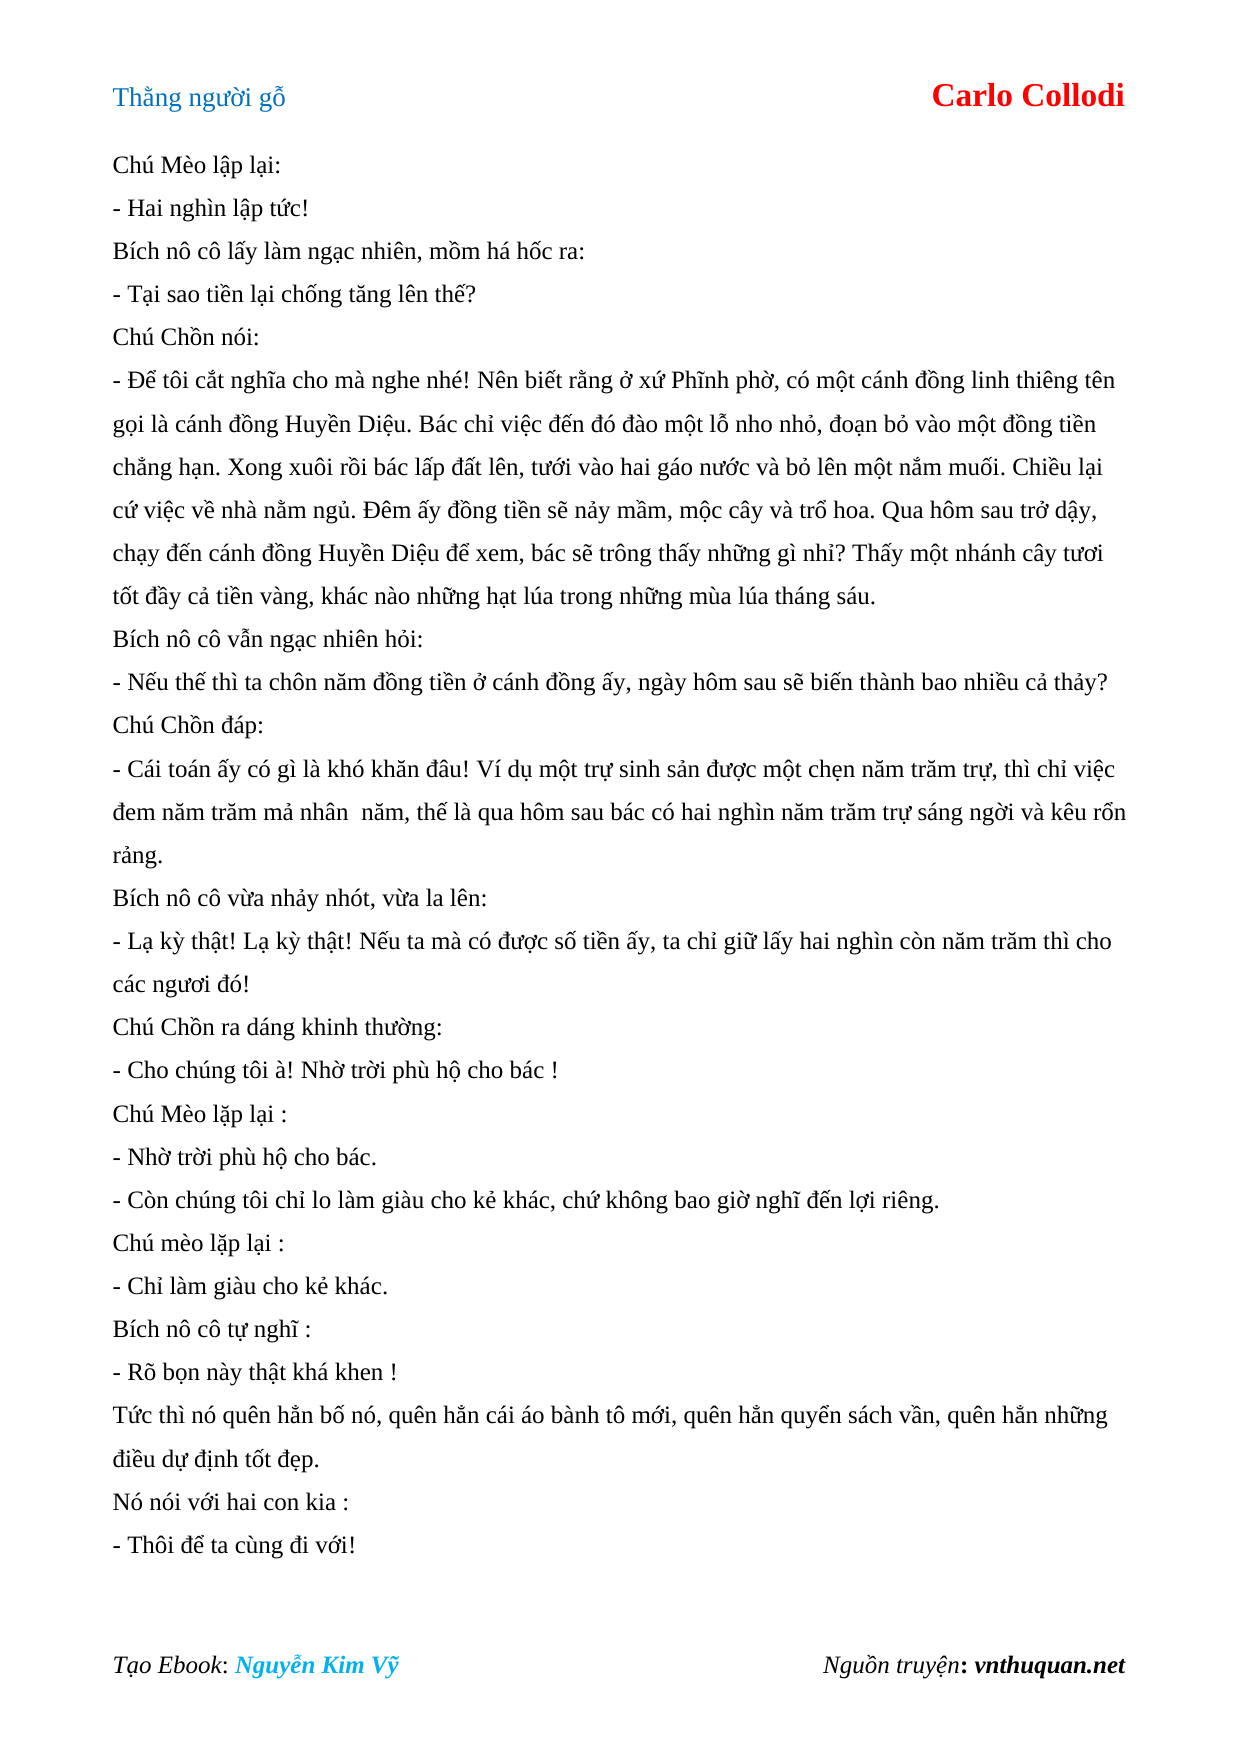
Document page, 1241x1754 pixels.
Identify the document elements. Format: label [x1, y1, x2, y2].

text [112, 150, 1128, 1602]
